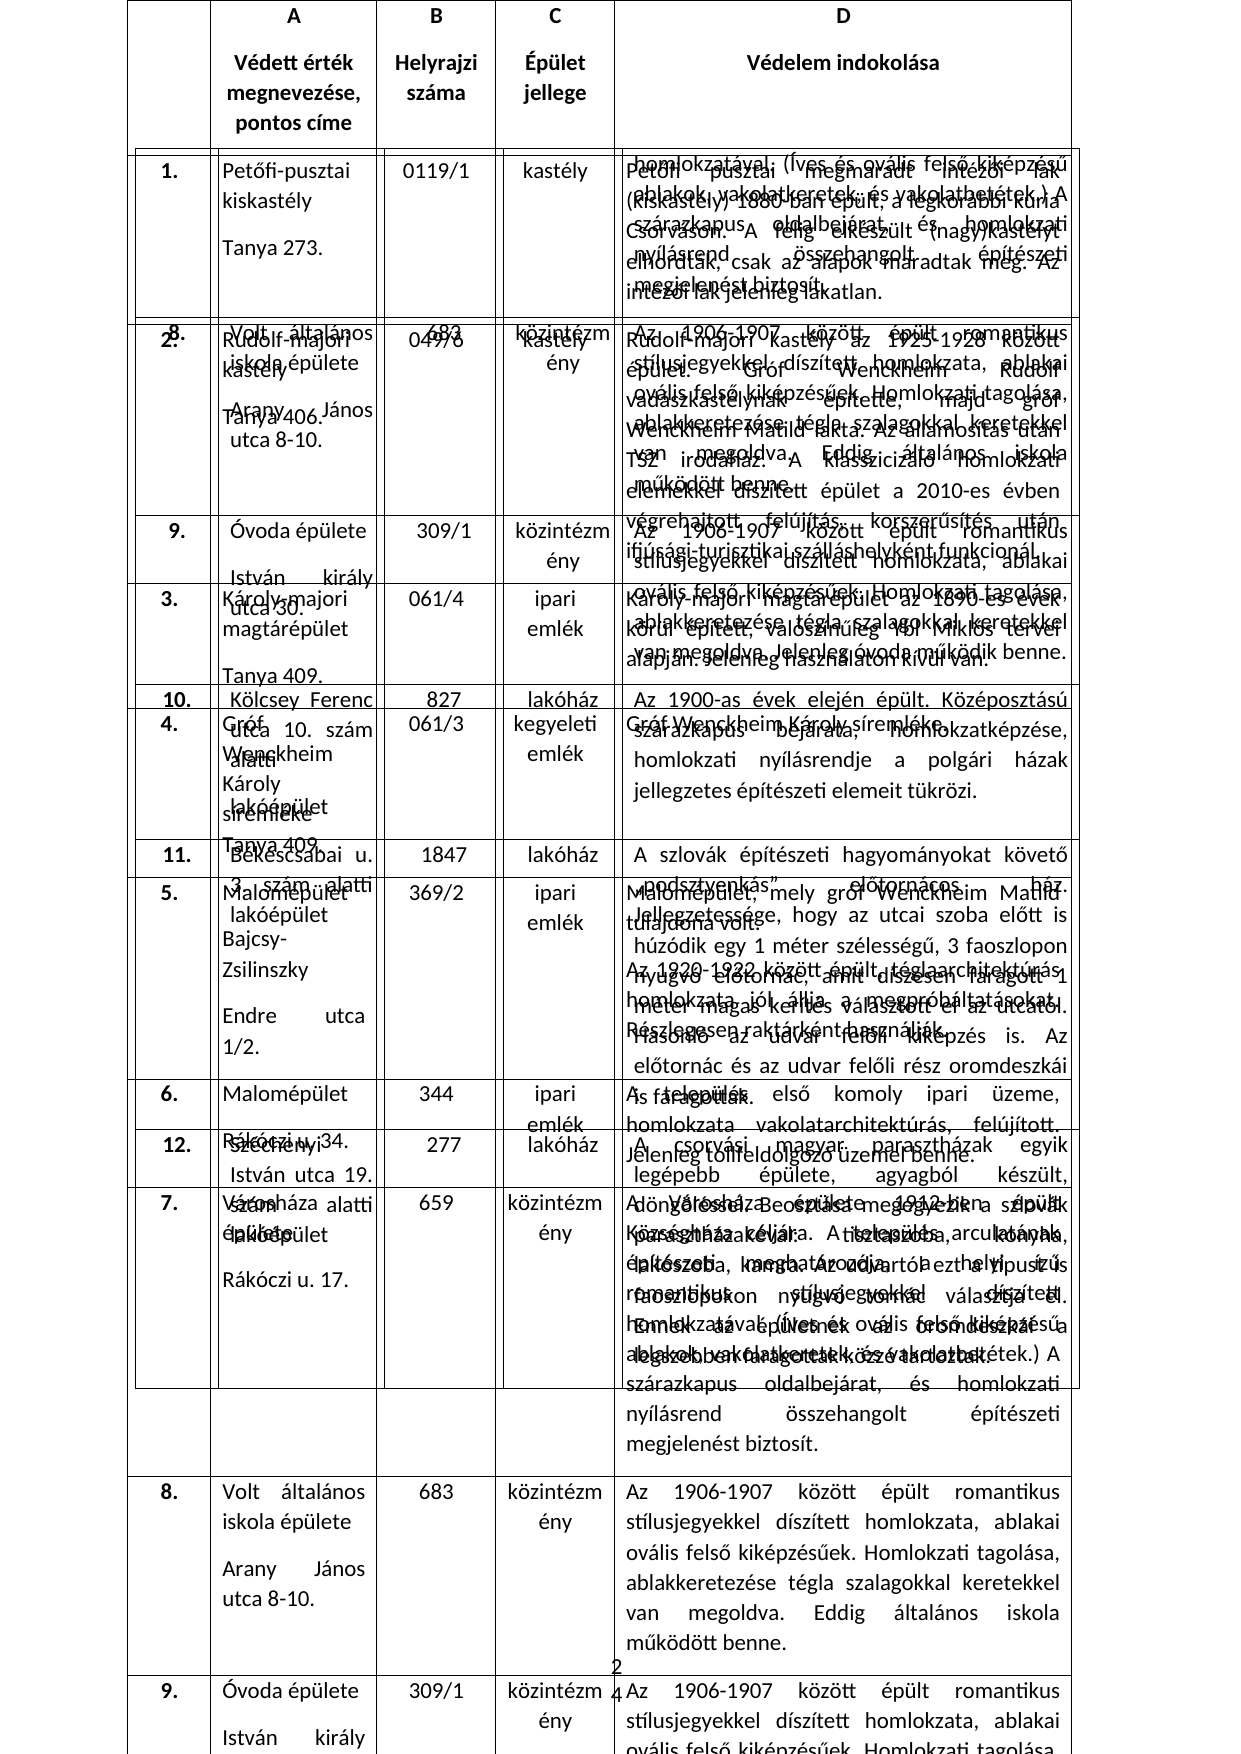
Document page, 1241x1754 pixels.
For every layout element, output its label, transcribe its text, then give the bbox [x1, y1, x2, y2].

table_cell Petőfi pusztai megmaradt intézői lak (kiskastély) 1880-ban épült, a legkorábbi kúria Csorváson. A félig elkészült (nagy)kastélyt elhordták, csak az alapok maradtak meg. Az intézői lak jelenleg lakatlan. [615, 156, 1071, 324]
table_cell Városháza épülete Rákóczi u. 17. [211, 1188, 376, 1476]
table_cell 309/1 [377, 1676, 495, 1754]
table_cell Gróf Wenckheim Károly síremléke. [615, 709, 1071, 877]
table_cell 9. [128, 1676, 210, 1754]
table_cell 5. [128, 878, 210, 1078]
table_cell 344 [377, 1080, 495, 1187]
table_cell Óvoda épülete István király utca 30. [211, 1676, 376, 1754]
table_header [128, 1, 210, 155]
table_cell Károly-majori magtárépület az 1890-es évek körül épített, valószínűleg Ybl Miklós tervei alapján. Jelenleg használaton kívül van. [615, 584, 1071, 708]
table_cell közintézmény [496, 1188, 614, 1476]
table_cell Petőfi-pusztai kiskastély Tanya 273. [211, 156, 376, 324]
table_cell Rudolf-majori kastély Tanya 406. [211, 325, 376, 583]
table_cell kastély [496, 156, 614, 324]
table_cell 369/2 [377, 878, 495, 1078]
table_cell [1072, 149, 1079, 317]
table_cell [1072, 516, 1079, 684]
table_cell Rudolf-majori kastély az 1925-1928 között épület. Gróf Wenckheim Rudolf vadászkastélynak építette, majd gróf Wenckheim Matild lakta. Az államosítás után TSZ irodaház. A klasszicizáló homlokzati elemekkel díszített épület a 2010-es évben végrehajtott felújítás, korszerűsítés után ifjúsági-turisztikai szálláshelyként funkcionál. [615, 325, 1071, 583]
table_cell 3. [128, 584, 210, 708]
table_cell 8. [128, 1477, 210, 1675]
table_cell Gróf Wenckheim Károly síremléke Tanya 409. [211, 709, 376, 877]
table_header D Védelem indokolása [615, 1, 1071, 155]
table_cell 7. [128, 1188, 210, 1476]
table_cell A település első komoly ipari üzeme, homlokzata vakolatarchitektúrás, felújított. Jelenleg tollfeldolgozó üzemel benne. [615, 1080, 1071, 1187]
table_cell 4. [128, 709, 210, 877]
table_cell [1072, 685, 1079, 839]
table_cell 061/3 [377, 709, 495, 877]
table_cell Malomépület, mely gróf Wenckheim Matild tulajdona volt. Az 1920-1922 között épült, téglaarchitektúrás homlokzata jól állja a megpróbáltatásokat. Részlegesen raktárként használják. [615, 878, 1071, 1078]
table_cell 2. [128, 325, 210, 583]
table_header C Épület jellege [496, 1, 614, 155]
table_cell 1. [128, 156, 210, 324]
table_cell 061/4 [377, 584, 495, 708]
table_cell ipari emlék [496, 584, 614, 708]
table_cell Károly-majori magtárépület Tanya 409. [211, 584, 376, 708]
table_cell 0119/1 [377, 156, 495, 324]
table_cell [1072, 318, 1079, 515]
table_cell ipari emlék [496, 1080, 614, 1187]
table_cell Malomépület Bajcsy-Zsilinszky Endre utca 1/2. [211, 878, 376, 1078]
table_header B Helyrajzi száma [377, 1, 495, 155]
table_cell kastély [496, 325, 614, 583]
table_cell Volt általános iskola épülete Arany János utca 8-10. [211, 1477, 376, 1675]
table_cell 049/6 [377, 325, 495, 583]
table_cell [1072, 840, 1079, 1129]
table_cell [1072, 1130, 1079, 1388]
table_cell kegyeleti emlék [496, 709, 614, 877]
table_cell ipari emlék [496, 878, 614, 1078]
table_cell Az 1906-1907 között épült romantikus stílusjegyekkel díszített homlokzata, ablakai ovális felső kiképzésűek. Homlokzati tagolása, ablakkeretezése tégla szalagokkal keretekkel van megoldva. Eddig általános iskola működött benne. [615, 1477, 1071, 1675]
table_cell Az 1906-1907 között épült romantikus stílusjegyekkel díszített homlokzata, ablakai ovális felső kiképzésűek. Homlokzati tagolása, ablakkeretezése tégla szalagokkal keretekkel van megoldva. Jelenleg óvoda működik benne. [615, 1676, 1071, 1754]
table_header A Védett érték megnevezése,pontos címe [211, 1, 376, 155]
table_cell közintézmény [496, 1676, 614, 1754]
table_cell 659 [377, 1188, 495, 1476]
table_cell Malomépület Rákóczi u. 34. [211, 1080, 376, 1187]
table_cell 6. [128, 1080, 210, 1187]
table_cell közintézmény [496, 1477, 614, 1675]
table_cell 683 [377, 1477, 495, 1675]
